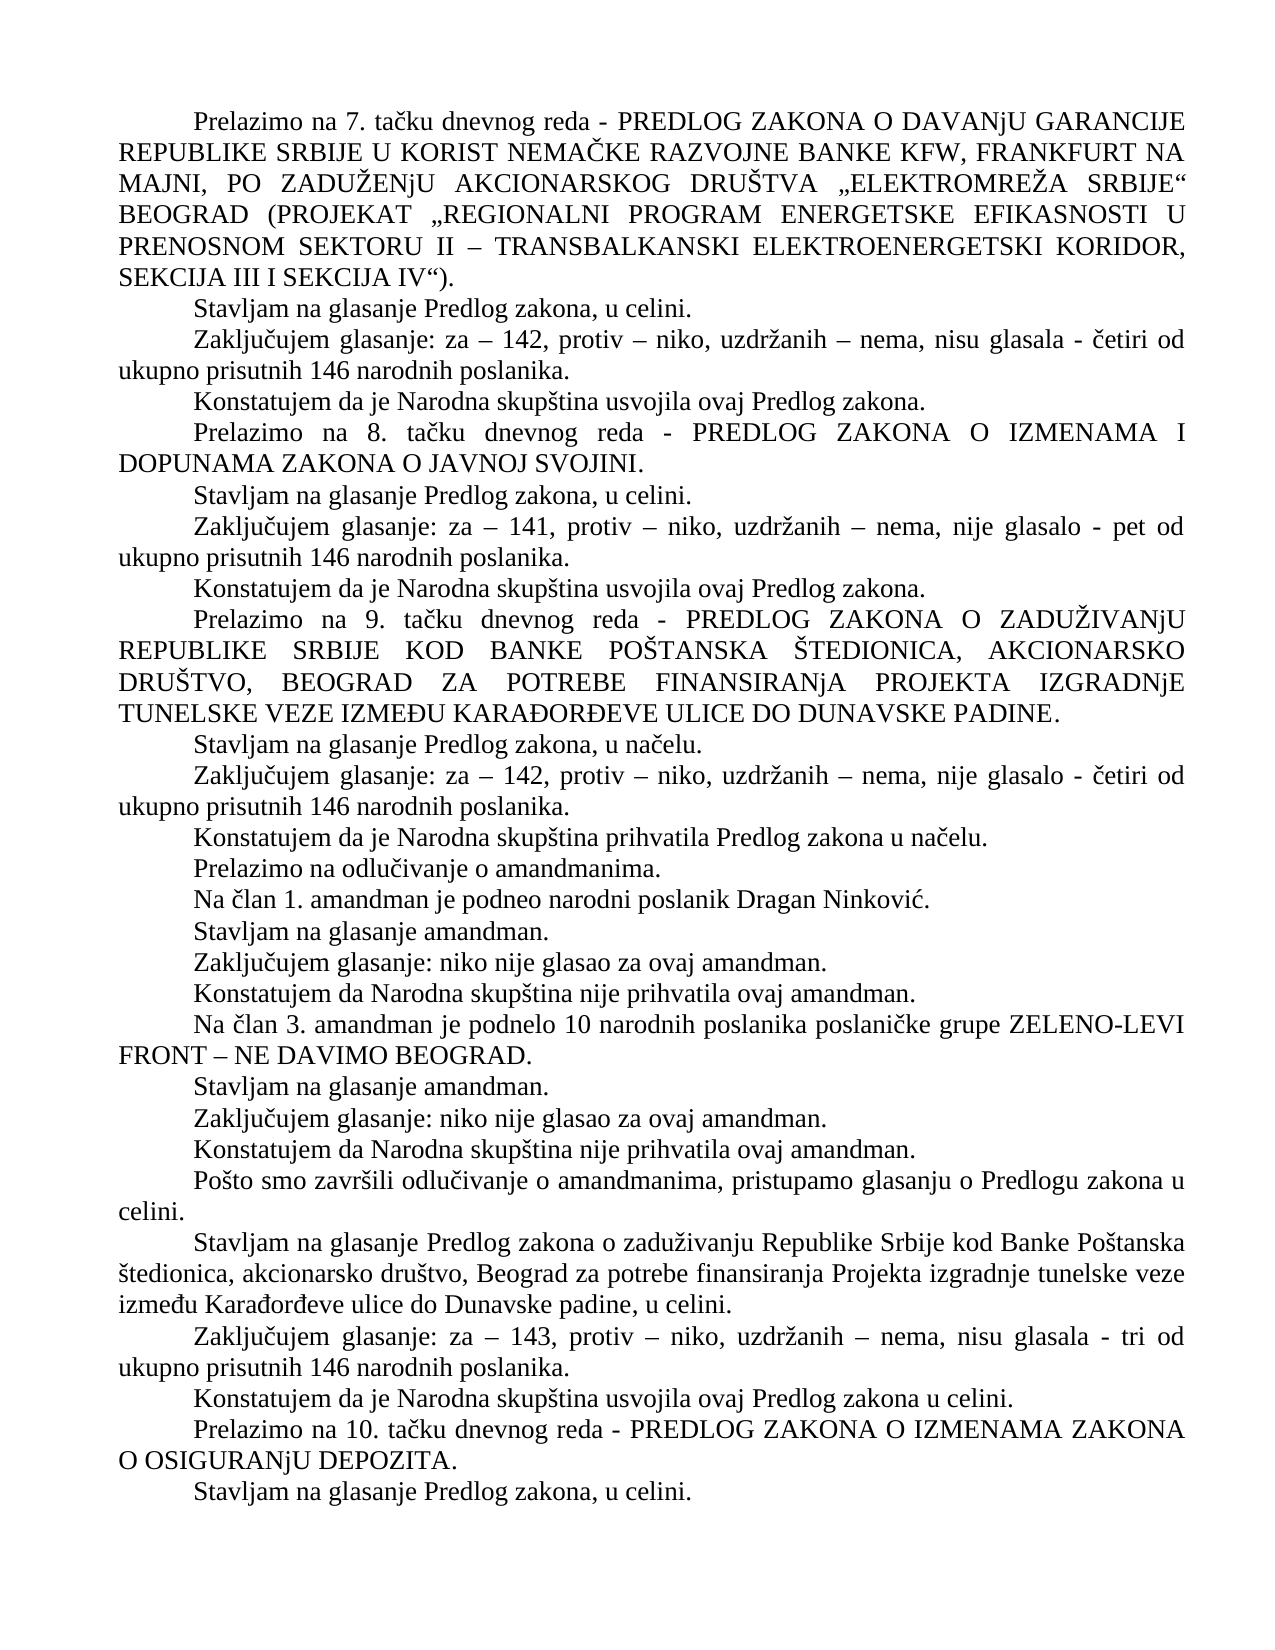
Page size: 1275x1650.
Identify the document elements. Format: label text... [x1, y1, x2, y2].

text Konstatujem da je Narodna skupština usvojila ovaj Predlog zakona. [118, 385, 1186, 416]
text Stavljam na glasanje amandman. [118, 915, 1186, 946]
text Zaključujem glasanje: za – 142, protiv – niko, uzdržanih – nema, nisu glasala - četiri od ukupno prisutnih 146 narodnih poslanika. [118, 323, 1186, 385]
text Konstatujem da Narodna skupština nije prihvatila ovaj amandman. [118, 1133, 1186, 1164]
text Konstatujem da je Narodna skupština prihvatila Predlog zakona u načelu. [118, 821, 1186, 852]
text Na član 3. amandman je podnelo 10 narodnih poslanika poslaničke grupe ZELENO-LEVI FRONT – NE DAVIMO BEOGRAD. [118, 1008, 1186, 1071]
text Zaključujem glasanje: niko nije glasao za ovaj amandman. [118, 1102, 1186, 1133]
text Prelazimo na 9. tačku dnevnog reda - PREDLOG ZAKONA O ZADUŽIVANjU REPUBLIKE SRBIJE KOD BANKE POŠTANSKA ŠTEDIONICA, AKCIONARSKO DRUŠTVO, BEOGRAD ZA POTREBE FINANSIRANjA PROJEKTA IZGRADNjE TUNELSKE VEZE IZMEĐU KARAĐORĐEVE ULICE DO DUNAVSKE PADINE. [118, 603, 1186, 728]
text Konstatujem da je Narodna skupština usvojila ovaj Predlog zakona u celini. [118, 1382, 1186, 1413]
text Stavljam na glasanje Predlog zakona o zaduživanju Republike Srbije kod Banke Poštanska štedionica, akcionarsko društvo, Beograd za potrebe finansiranja Projekta izgradnje tunelske veze između Karađorđeve ulice do Dunavske padine, u celini. [118, 1226, 1186, 1320]
text Konstatujem da je Narodna skupština usvojila ovaj Predlog zakona. [118, 572, 1186, 603]
text Konstatujem da Narodna skupština nije prihvatila ovaj amandman. [118, 977, 1186, 1008]
text Na član 1. amandman je podneo narodni poslanik Dragan Ninković. [118, 884, 1186, 915]
text Pošto smo završili odlučivanje o amandmanima, pristupamo glasanju o Predlogu zakona u celini. [118, 1164, 1186, 1226]
text Zaključujem glasanje: niko nije glasao za ovaj amandman. [118, 946, 1186, 977]
text Stavljam na glasanje Predlog zakona, u celini. [118, 292, 1186, 323]
text Prelazimo na 8. tačku dnevnog reda - PREDLOG ZAKONA O IZMENAMA I DOPUNAMA ZAKONA O JAVNOJ SVOJINI. [118, 416, 1186, 479]
text Stavljam na glasanje Predlog zakona, u celini. [118, 479, 1186, 510]
text Stavljam na glasanje Predlog zakona, u celini. [118, 1475, 1186, 1507]
text Prelazimo na odlučivanje o amandmanima. [118, 852, 1186, 884]
text Zaključujem glasanje: za – 143, protiv – niko, uzdržanih – nema, nisu glasala - tri od ukupno prisutnih 146 narodnih poslanika. [118, 1320, 1186, 1382]
text Zaključujem glasanje: za – 142, protiv – niko, uzdržanih – nema, nije glasalo - četiri od ukupno prisutnih 146 narodnih poslanika. [118, 759, 1186, 821]
text Stavljam na glasanje Predlog zakona, u načelu. [118, 728, 1186, 759]
text Zaključujem glasanje: za – 141, protiv – niko, uzdržanih – nema, nije glasalo - pet od ukupno prisutnih 146 narodnih poslanika. [118, 510, 1186, 572]
text Stavljam na glasanje amandman. [118, 1071, 1186, 1102]
text Prelazimo na 10. tačku dnevnog reda - PREDLOG ZAKONA O IZMENAMA ZAKONA O OSIGURANjU DEPOZITA. [118, 1413, 1186, 1475]
text Prelazimo na 7. tačku dnevnog reda - PREDLOG ZAKONA O DAVANjU GARANCIJE REPUBLIKE SRBIJE U KORIST NEMAČKE RAZVOJNE BANKE KFW, FRANKFURT NA MAJNI, PO ZADUŽENjU AKCIONARSKOG DRUŠTVA „ELEKTROMREŽA SRBIJE“ BEOGRAD (PROJEKAT „REGIONALNI PROGRAM ENERGETSKE EFIKASNOSTI U PRENOSNOM SEKTORU II – TRANSBALKANSKI ELEKTROENERGETSKI KORIDOR, SEKCIJA III I SEKCIJA IV“). [118, 105, 1186, 292]
